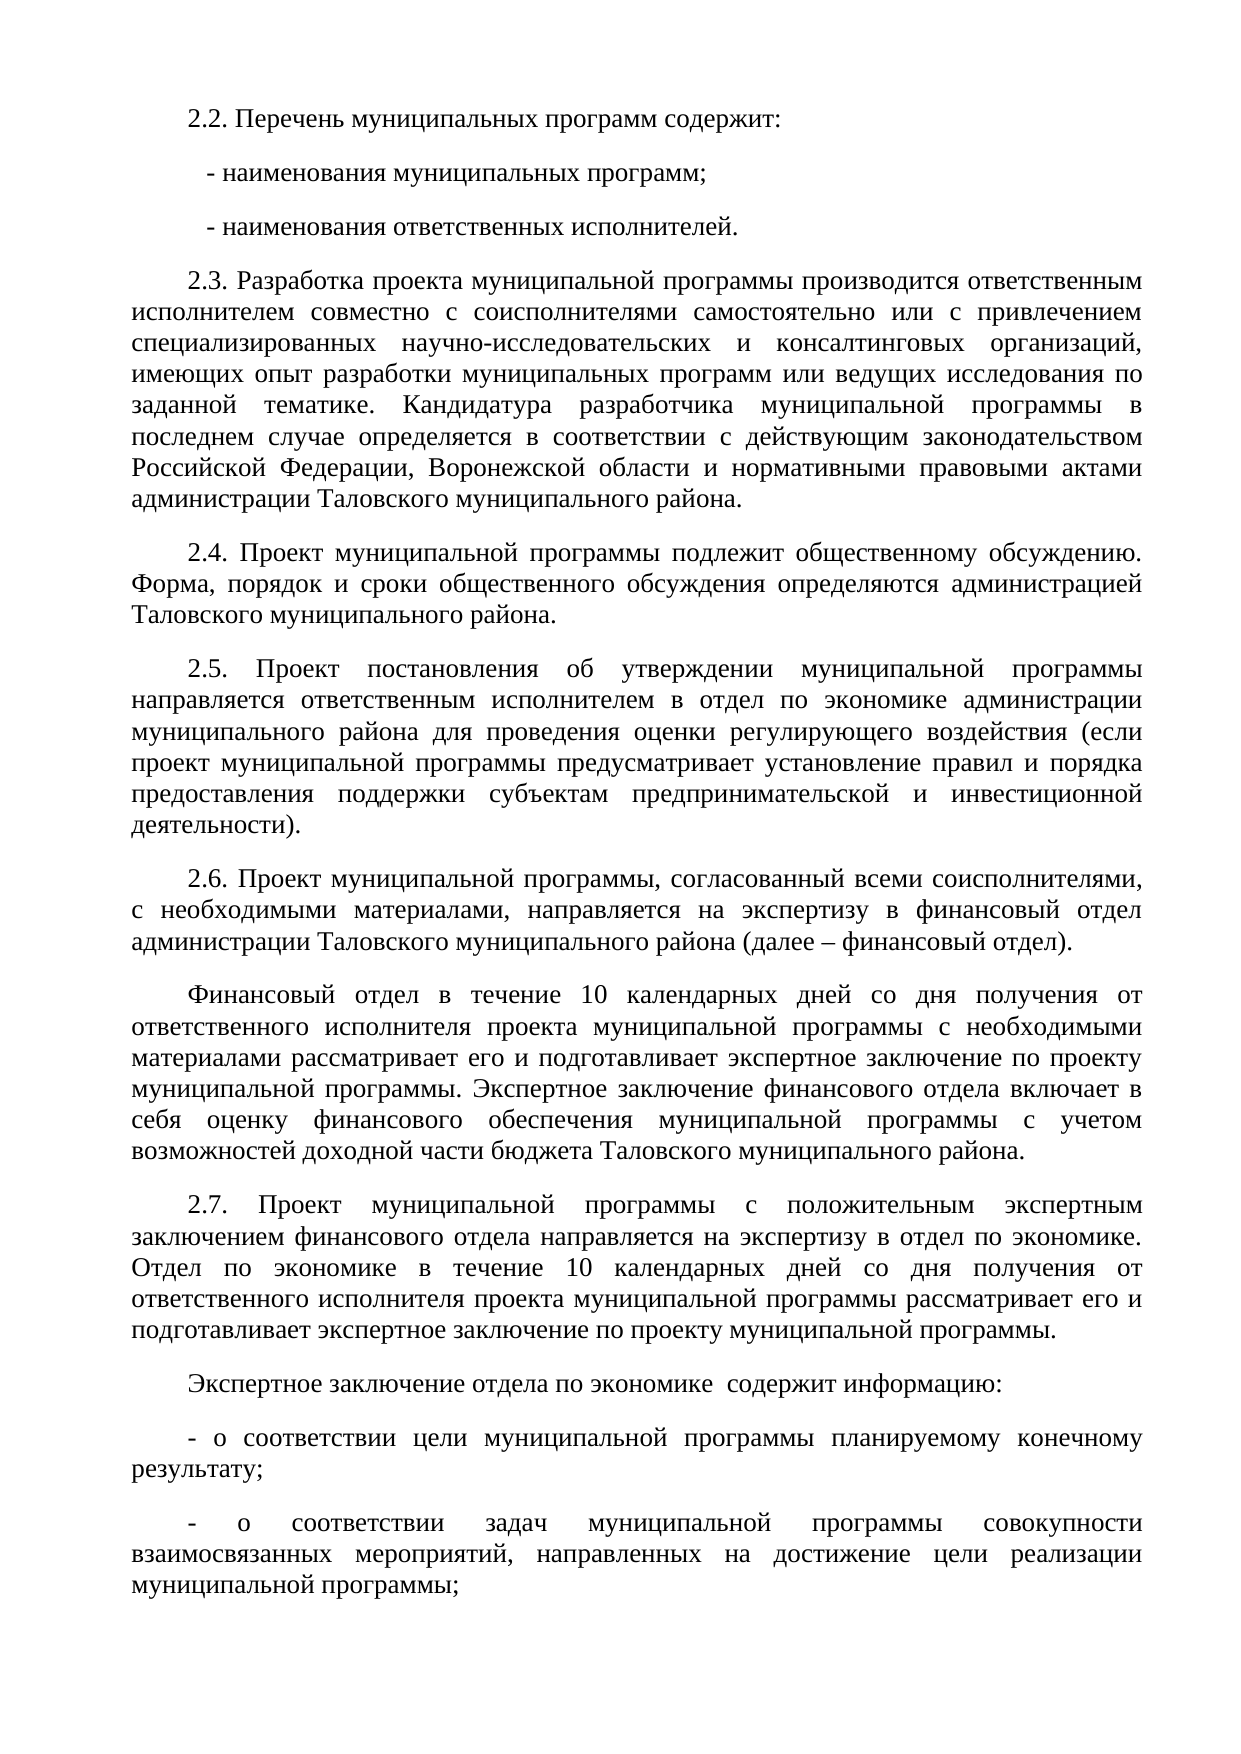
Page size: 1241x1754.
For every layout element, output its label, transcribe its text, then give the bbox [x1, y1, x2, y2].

text 2.6. Проект муниципальной программы, согласованный всеми соисполнителями, с необходимыми материалами, направляется на экспертизу в финансовый отдел администрации Таловского муниципального района (далее – финансовый отдел). [131, 862, 1144, 956]
text 2.7. Проект муниципальной программы с положительным экспертным заключением финансового отдела направляется на экспертизу в отдел по экономике. Отдел по экономике в течение 10 календарных дней со дня получения от ответственного исполнителя проекта муниципальной программы рассматривает его и подготавливает экспертное заключение по проекту муниципальной программы. [131, 1188, 1144, 1344]
text 2.2. Перечень муниципальных программ содержит: [131, 102, 1144, 133]
text 2.3. Разработка проекта муниципальной программы производится ответственным исполнителем совместно с соисполнителями самостоятельно или с привлечением специализированных научно-исследовательских и консалтинговых организаций, имеющих опыт разработки муниципальных программ или ведущих исследования по заданной тематике. Кандидатура разработчика муниципальной программы в последнем случае определяется в соответствии с действующим законодательством Российской Федерации, Воронежской области и нормативными правовыми актами администрации Таловского муниципального района. [131, 264, 1144, 513]
text Финансовый отдел в течение 10 календарных дней со дня получения от ответственного исполнителя проекта муниципальной программы с необходимыми материалами рассматривает его и подготавливает экспертное заключение по проекту муниципальной программы. Экспертное заключение финансового отдела включает в себя оценку финансового обеспечения муниципальной программы с учетом возможностей доходной части бюджета Таловского муниципального района. [131, 979, 1144, 1166]
text 2.5. Проект постановления об утверждении муниципальной программы направляется ответственным исполнителем в отдел по экономике администрации муниципального района для проведения оценки регулирующего воздействия (если проект муниципальной программы предусматривает установление правил и порядка предоставления поддержки субъектам предпринимательской и инвестиционной деятельности). [131, 652, 1144, 839]
text - о соответствии задач муниципальной программы совокупности взаимосвязанных мероприятий, направленных на достижение цели реализации муниципальной программы; [131, 1506, 1144, 1600]
text - наименования муниципальных программ; [131, 156, 1144, 187]
text - наименования ответственных исполнителей. [131, 210, 1144, 241]
text Экспертное заключение отдела по экономике содержит информацию: [131, 1367, 1144, 1398]
text 2.4. Проект муниципальной программы подлежит общественному обсуждению. Форма, порядок и сроки общественного обсуждения определяются администрацией Таловского муниципального района. [131, 536, 1144, 629]
text - о соответствии цели муниципальной программы планируемому конечному результату; [131, 1421, 1144, 1483]
